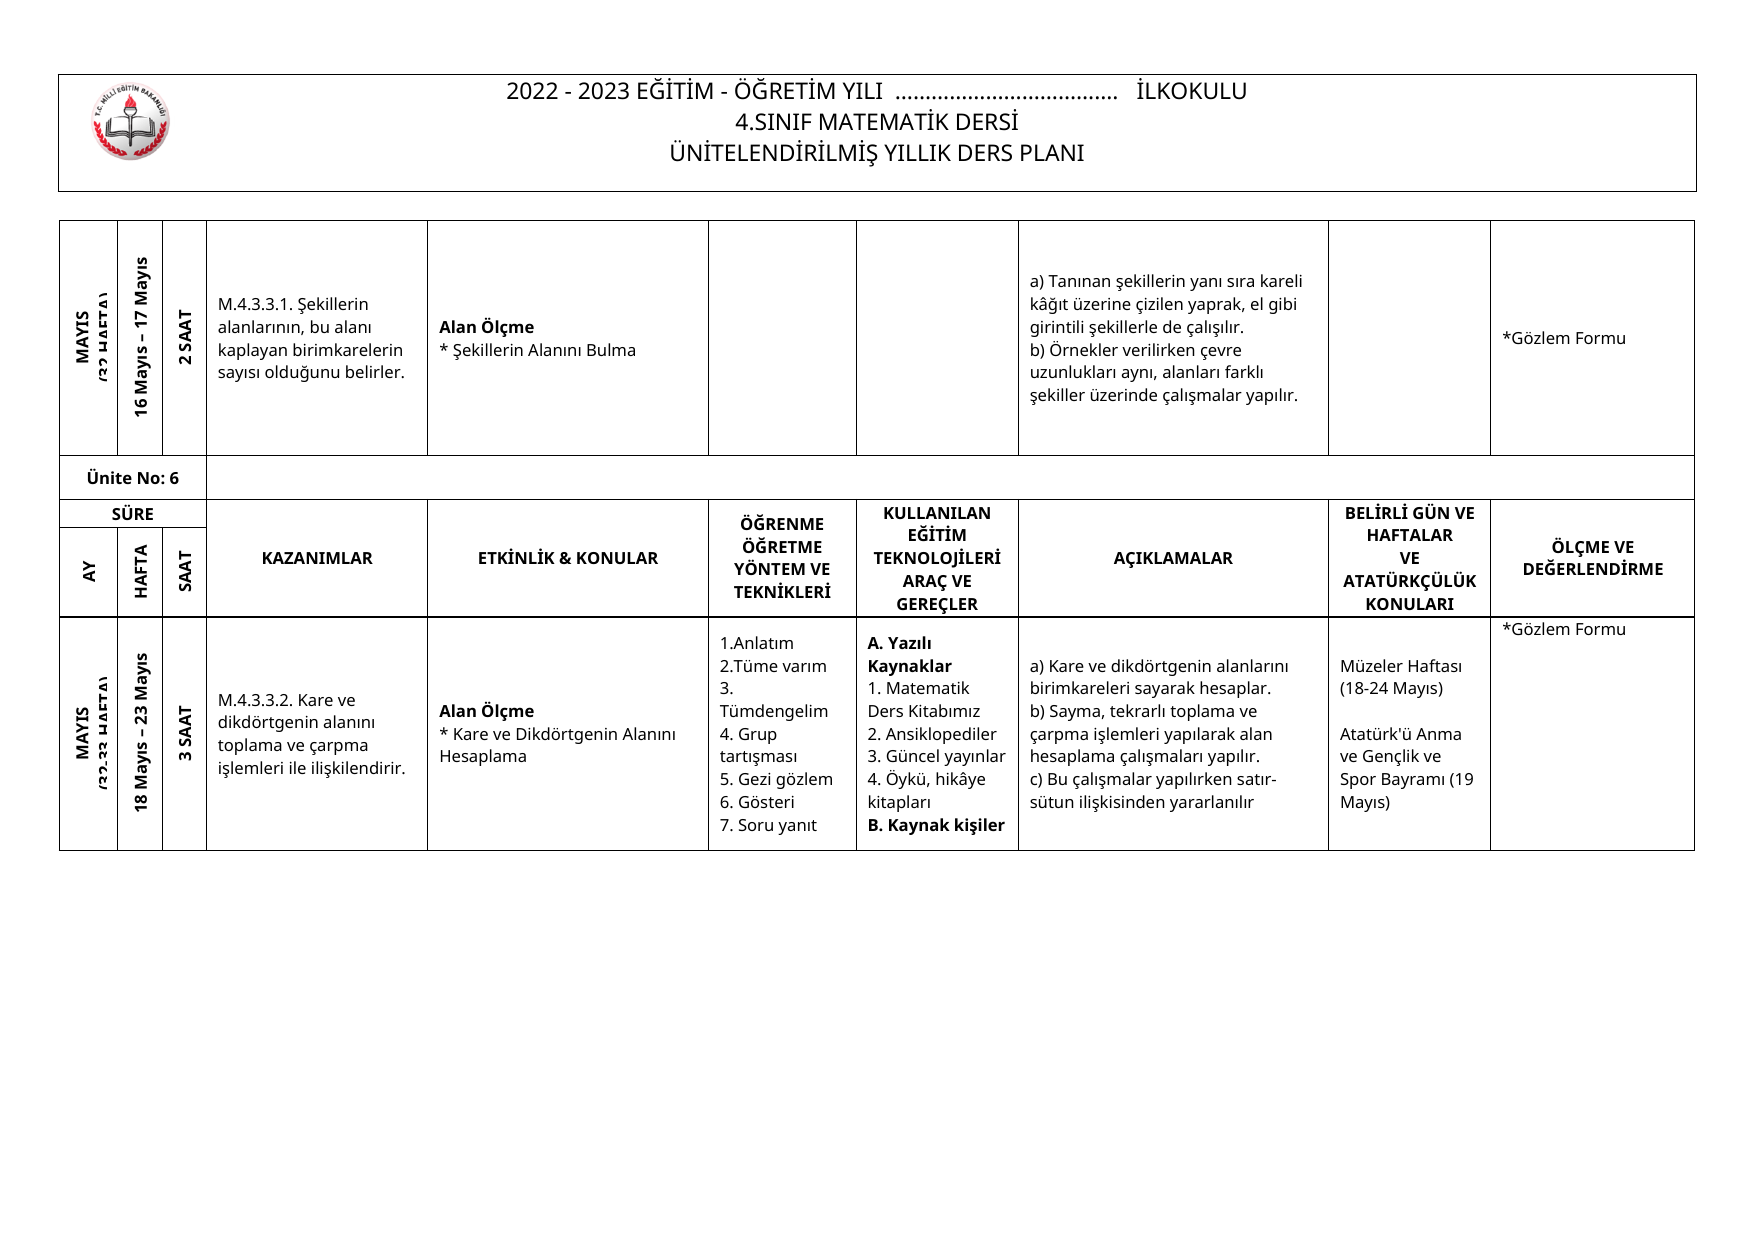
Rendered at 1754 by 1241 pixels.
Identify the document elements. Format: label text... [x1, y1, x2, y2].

table_cell 16 Mayıs – 17 Mayıs [118, 221, 162, 455]
table_cell ÖĞRENME ÖĞRETME YÖNTEM VE TEKNİKLERİ [709, 500, 856, 616]
table_cell SAAT [163, 528, 206, 616]
table_cell 3 SAAT [163, 618, 206, 850]
table_cell ÖLÇME VE DEĞERLENDİRME [1491, 500, 1694, 616]
table_cell M.4.3.3.1. Şekillerin alanlarının, bu alanı kaplayan birimkarelerin sayısı olduğunu belirler. [207, 221, 427, 455]
table_cell Müzeler Haftası (18-24 Mayıs) Atatürk'ü Anma ve Gençlik ve Spor Bayramı (19 Mayıs) [1329, 618, 1490, 850]
table_cell Ünite No: 6 [60, 456, 206, 499]
table_cell MAYIS (32-33.HAFTA) [60, 618, 117, 850]
table_cell AÇIKLAMALAR [1019, 500, 1328, 616]
table_cell 1.Anlatım 2.Tüme varım 3. Tümdengelim 4. Grup tartışması 5. Gezi gözlem 6. Gösteri 7. Soru yanıt 8. Örnek olay 9. Beyin fırtınası 10. Canlandırma 11. Grup çalışmaları 12. Oyunlar 13. Rol yapma 14. Canlandırma [709, 618, 856, 850]
table_cell KULLANILAN EĞİTİM TEKNOLOJİLERİ ARAÇ VE GEREÇLER [857, 500, 1018, 616]
table_cell 2 SAAT [163, 221, 206, 455]
table_cell A. Yazılı Kaynaklar 1. Matematik Ders Kitabımız 2. Ansiklopediler 3. Güncel yayınlar 4. Öykü, hikâye kitapları B. Kaynak kişiler 1.Öğretmenler 2. Aile bireyleri C. Görsel Kaynaklar 1. Video 2. Etkinlik örnekleri 3. Bilgisayar vb. D.EBA [857, 618, 1018, 850]
table_cell Alan Ölçme * Kare ve Dikdörtgenin Alanını Hesaplama [428, 618, 708, 850]
table_cell a) Tanınan şekillerin yanı sıra kareli kâğıt üzerine çizilen yaprak, el gibi girintili şekillerle de çalışılır. b) Örnekler verilirken çevre uzunlukları aynı, alanları farklı şekiller üzerinde çalışmalar yapılır. [1019, 221, 1328, 455]
table_cell 18 Mayıs – 23 Mayıs [118, 618, 162, 850]
table_cell KAZANIMLAR [207, 500, 427, 616]
table_cell [1329, 221, 1490, 455]
table_cell ETKİNLİK & KONULAR [428, 500, 708, 616]
table_cell *Gözlem Formu [1491, 221, 1694, 455]
table_cell *Gözlem Formu [1491, 618, 1694, 850]
table_cell Alan Ölçme * Şekillerin Alanını Bulma [428, 221, 708, 455]
table_cell a) Kare ve dikdörtgenin alanlarını birimkareleri sayarak hesaplar. b) Sayma, tekrarlı toplama ve çarpma işlemleri yapılarak alan hesaplama çalışmaları yapılır. c) Bu çalışmalar yapılırken satır-sütun ilişkisinden yararlanılır [1019, 618, 1328, 850]
table_cell SÜRE [60, 500, 206, 527]
table_cell AY [60, 528, 117, 616]
table_cell HAFTA [118, 528, 162, 616]
table_cell [207, 456, 1694, 499]
table_cell BELİRLİ GÜN VE HAFTALAR VE ATATÜRKÇÜLÜK KONULARI [1329, 500, 1490, 616]
table_cell MAYIS (32.HAFTA) [60, 221, 117, 455]
picture [85, 77, 175, 167]
table_cell M.4.3.3.2. Kare ve dikdörtgenin alanını toplama ve çarpma işlemleri ile ilişkilendirir. [207, 618, 427, 850]
